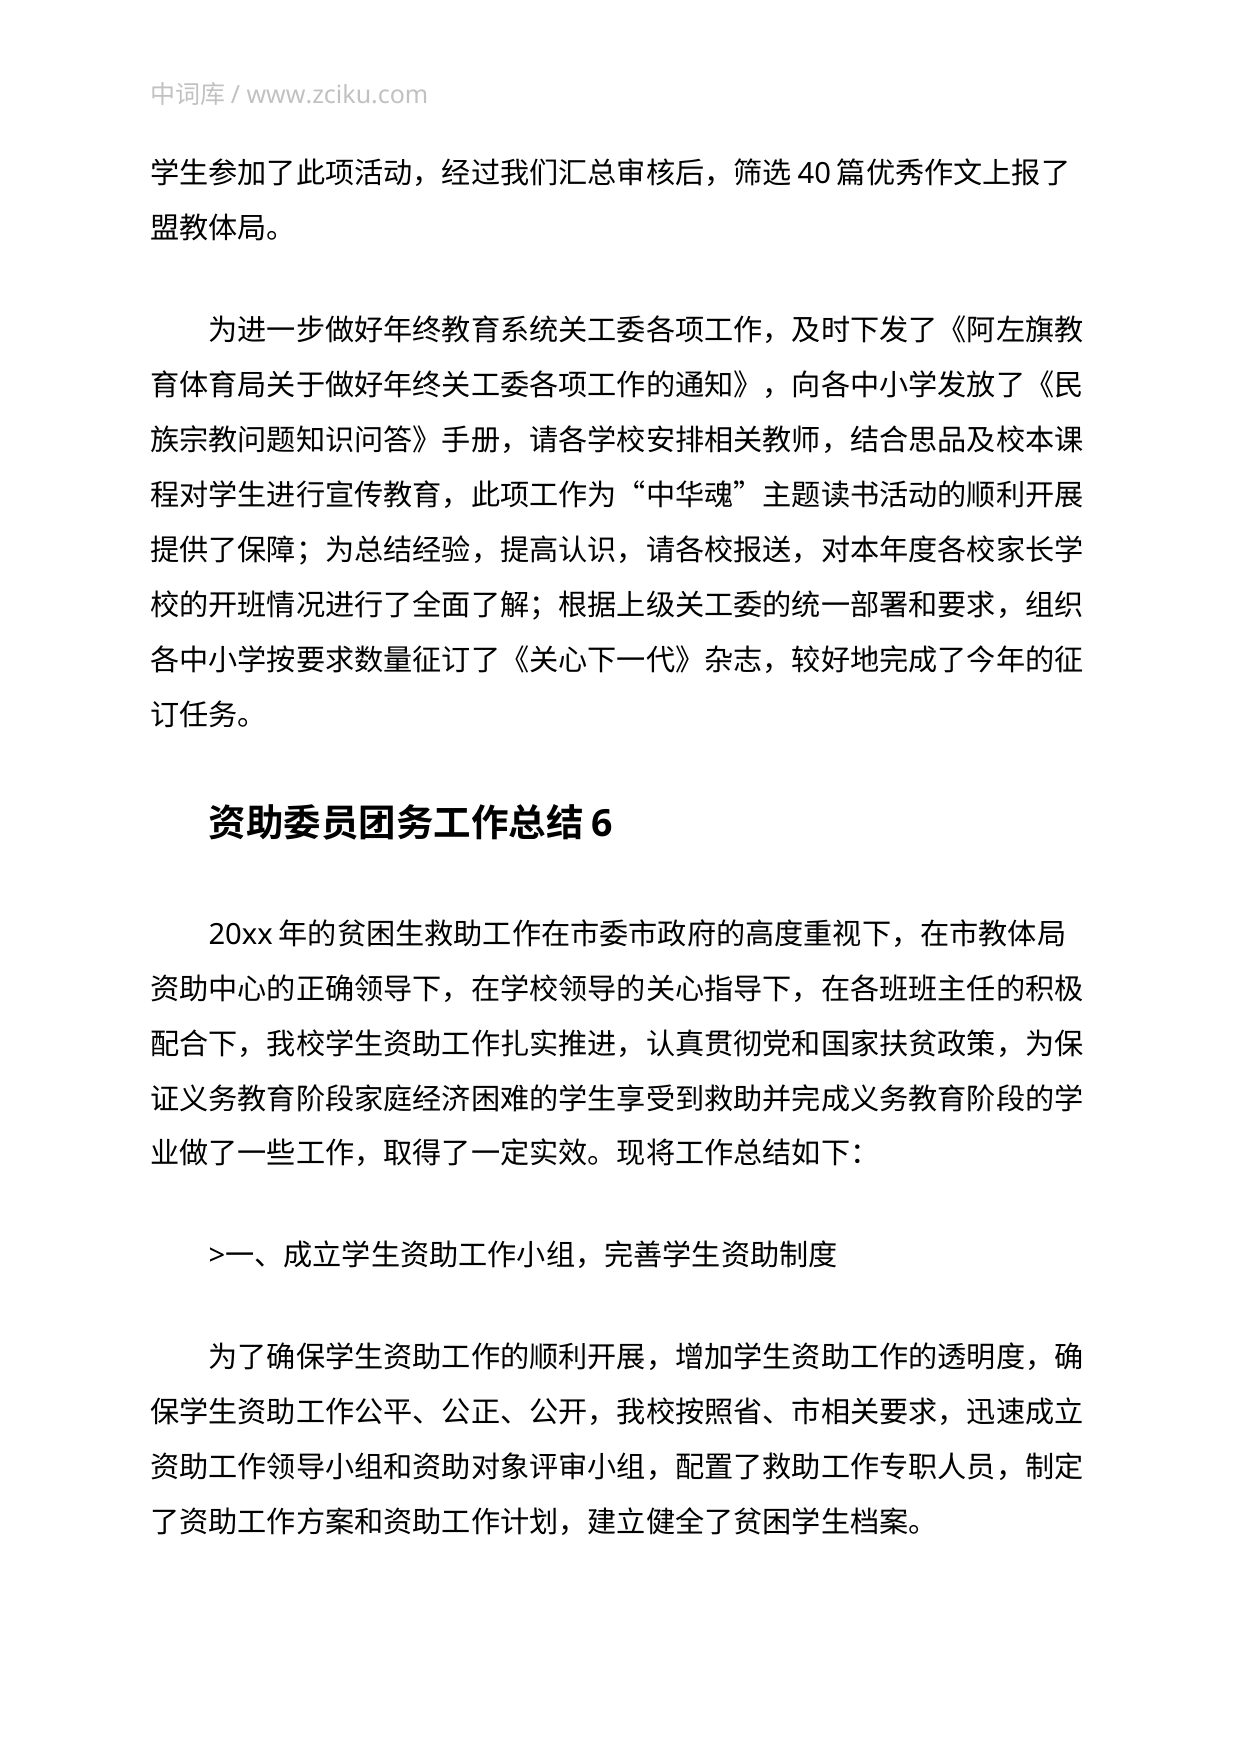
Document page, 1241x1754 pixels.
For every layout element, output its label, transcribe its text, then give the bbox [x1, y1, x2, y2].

text 资助委员团务工作总结6 [150, 793, 1090, 847]
text 为进一步做好年终教育系统关工委各项工作，及时下发了《阿左旗教育体育局关于做好年终关工委各项工作的通知》，向各中小学发放了《民族宗教问题知识问答》手册，请各学校安排相关教师，结合思品及校本课程对学生进行宣传教育，此项工作为“中华魂”主题读书活动的顺利开展提供了保障；为总结经验，提高认识，请各校报送，对本年度各校家长学校的开班情况进行了全面了解；根据上级关工委的统一部署和要求，组织各中小学按要求数量征订了《关心下一代》杂志，较好地完成了今年的征订任务。 [150, 307, 1090, 733]
text 为了确保学生资助工作的顺利开展，增加学生资助工作的透明度，确保学生资助工作公平、公正、公开，我校按照省、市相关要求，迅速成立资助工作领导小组和资助对象评审小组，配置了救助工作专职人员，制定了资助工作方案和资助工作计划，建立健全了贫困学生档案。 [150, 1334, 1090, 1541]
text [150, 150, 1090, 247]
text 20xx年的贫困生救助工作在市委市政府的高度重视下，在市教体局资助中心的正确领导下，在学校领导的关心指导下，在各班班主任的积极配合下，我校学生资助工作扎实推进，认真贯彻党和国家扶贫政策，为保证义务教育阶段家庭经济困难的学生享受到救助并完成义务教育阶段的学业做了一些工作，取得了一定实效。现将工作总结如下： [150, 910, 1090, 1172]
text >一、成立学生资助工作小组，完善学生资助制度 [150, 1232, 1090, 1274]
